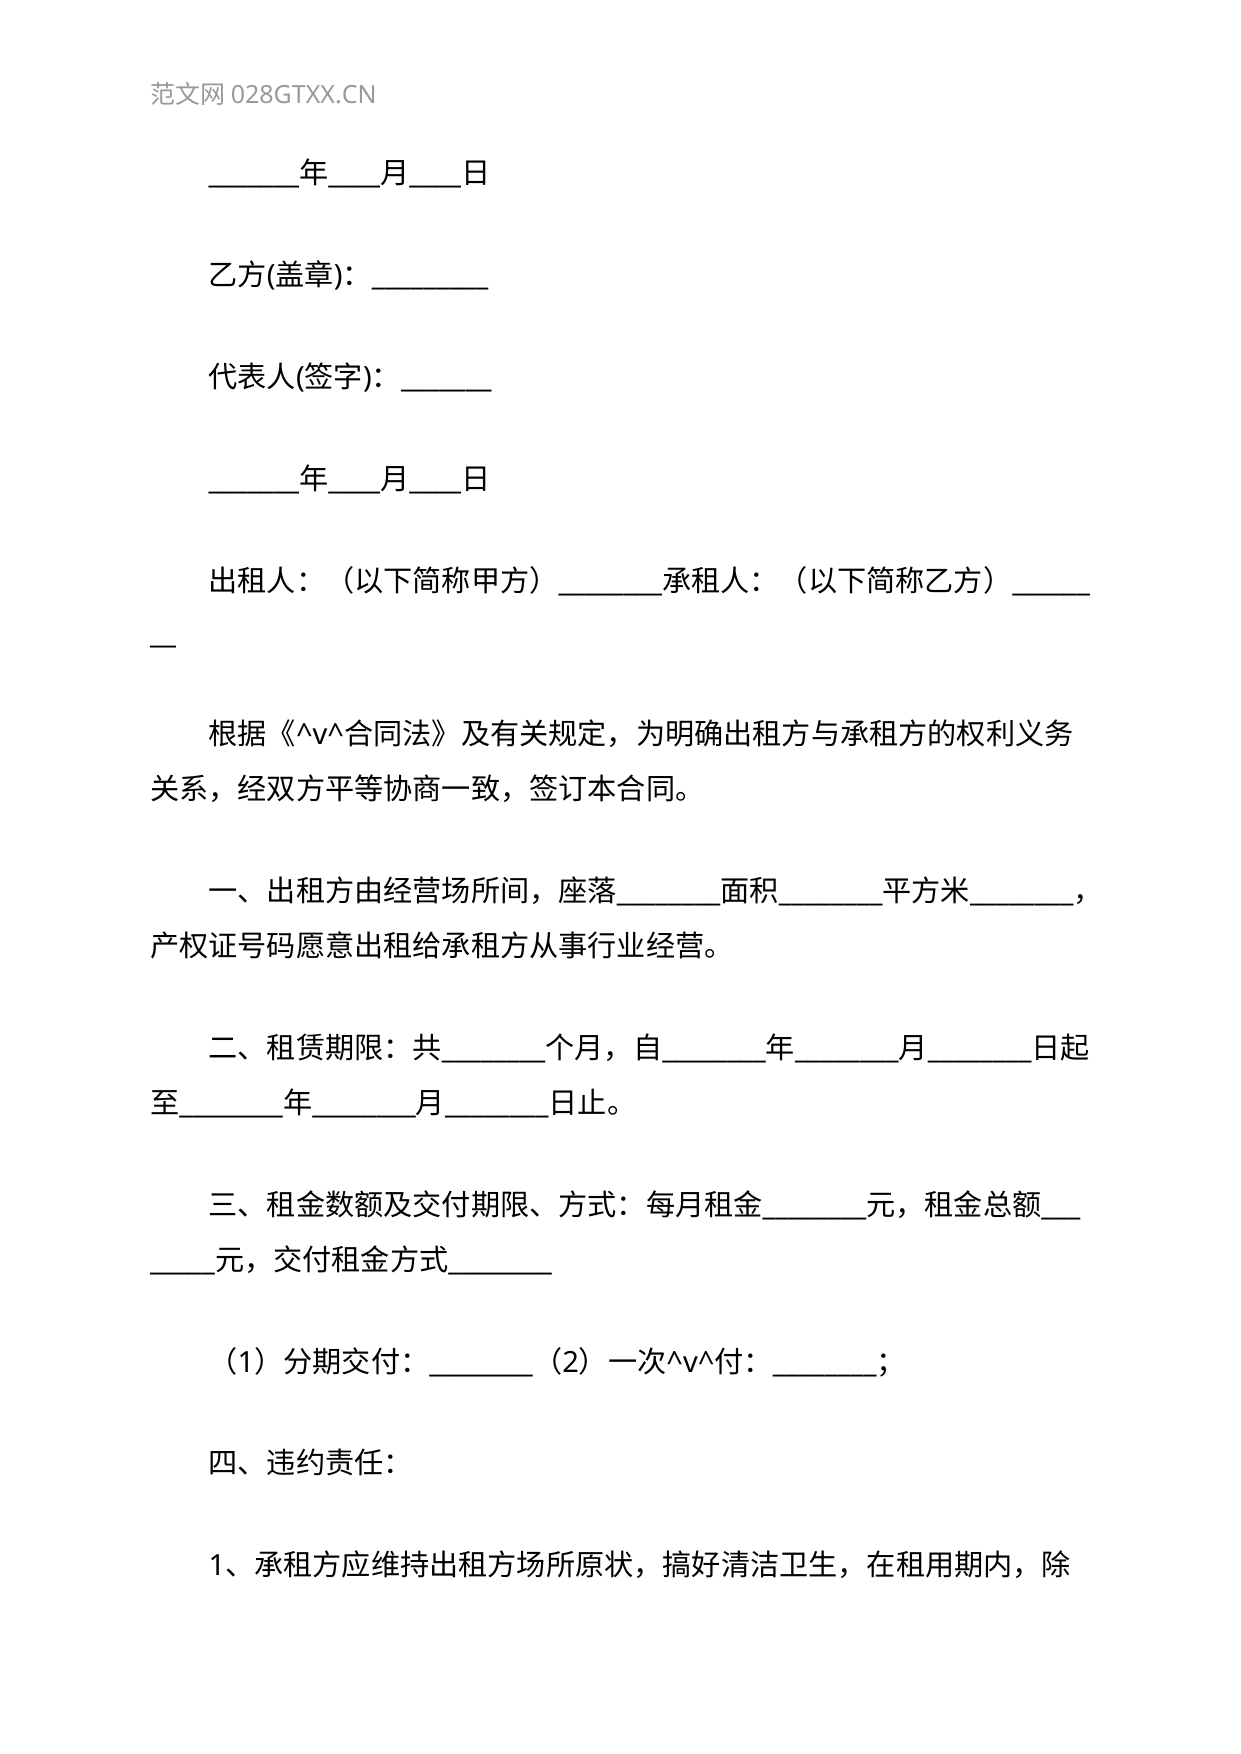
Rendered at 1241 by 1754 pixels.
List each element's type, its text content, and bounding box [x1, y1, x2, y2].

text （1）分期交付：________（2）一次^v^付：________； [150, 1338, 1090, 1381]
text 根据《^v^合同法》及有关规定，为明确出租方与承租方的权利义务关系，经双方平等协商一致，签订本合同。 [150, 711, 1090, 808]
text 一、出租方由经营场所间，座落________面积________平方米________，产权证号码愿意出租给承租方从事行业经营。 [150, 867, 1090, 965]
text 代表人(签字)：_______ [150, 354, 1090, 396]
text 出租人：（以下简称甲方）________承租人：（以下简称乙方）________ [150, 558, 1090, 652]
text 四、违约责任： [150, 1440, 1090, 1482]
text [150, 1542, 1090, 1584]
text _______年____月____日 [150, 456, 1090, 498]
text 二、租赁期限：共________个月，自________年________月________日起至________年________月________日止。 [150, 1024, 1090, 1122]
text 三、租金数额及交付期限、方式：每月租金________元，租金总额________元，交付租金方式________ [150, 1181, 1090, 1278]
text _______年____月____日 [150, 150, 1090, 192]
text 乙方(盖章)：_________ [150, 252, 1090, 294]
